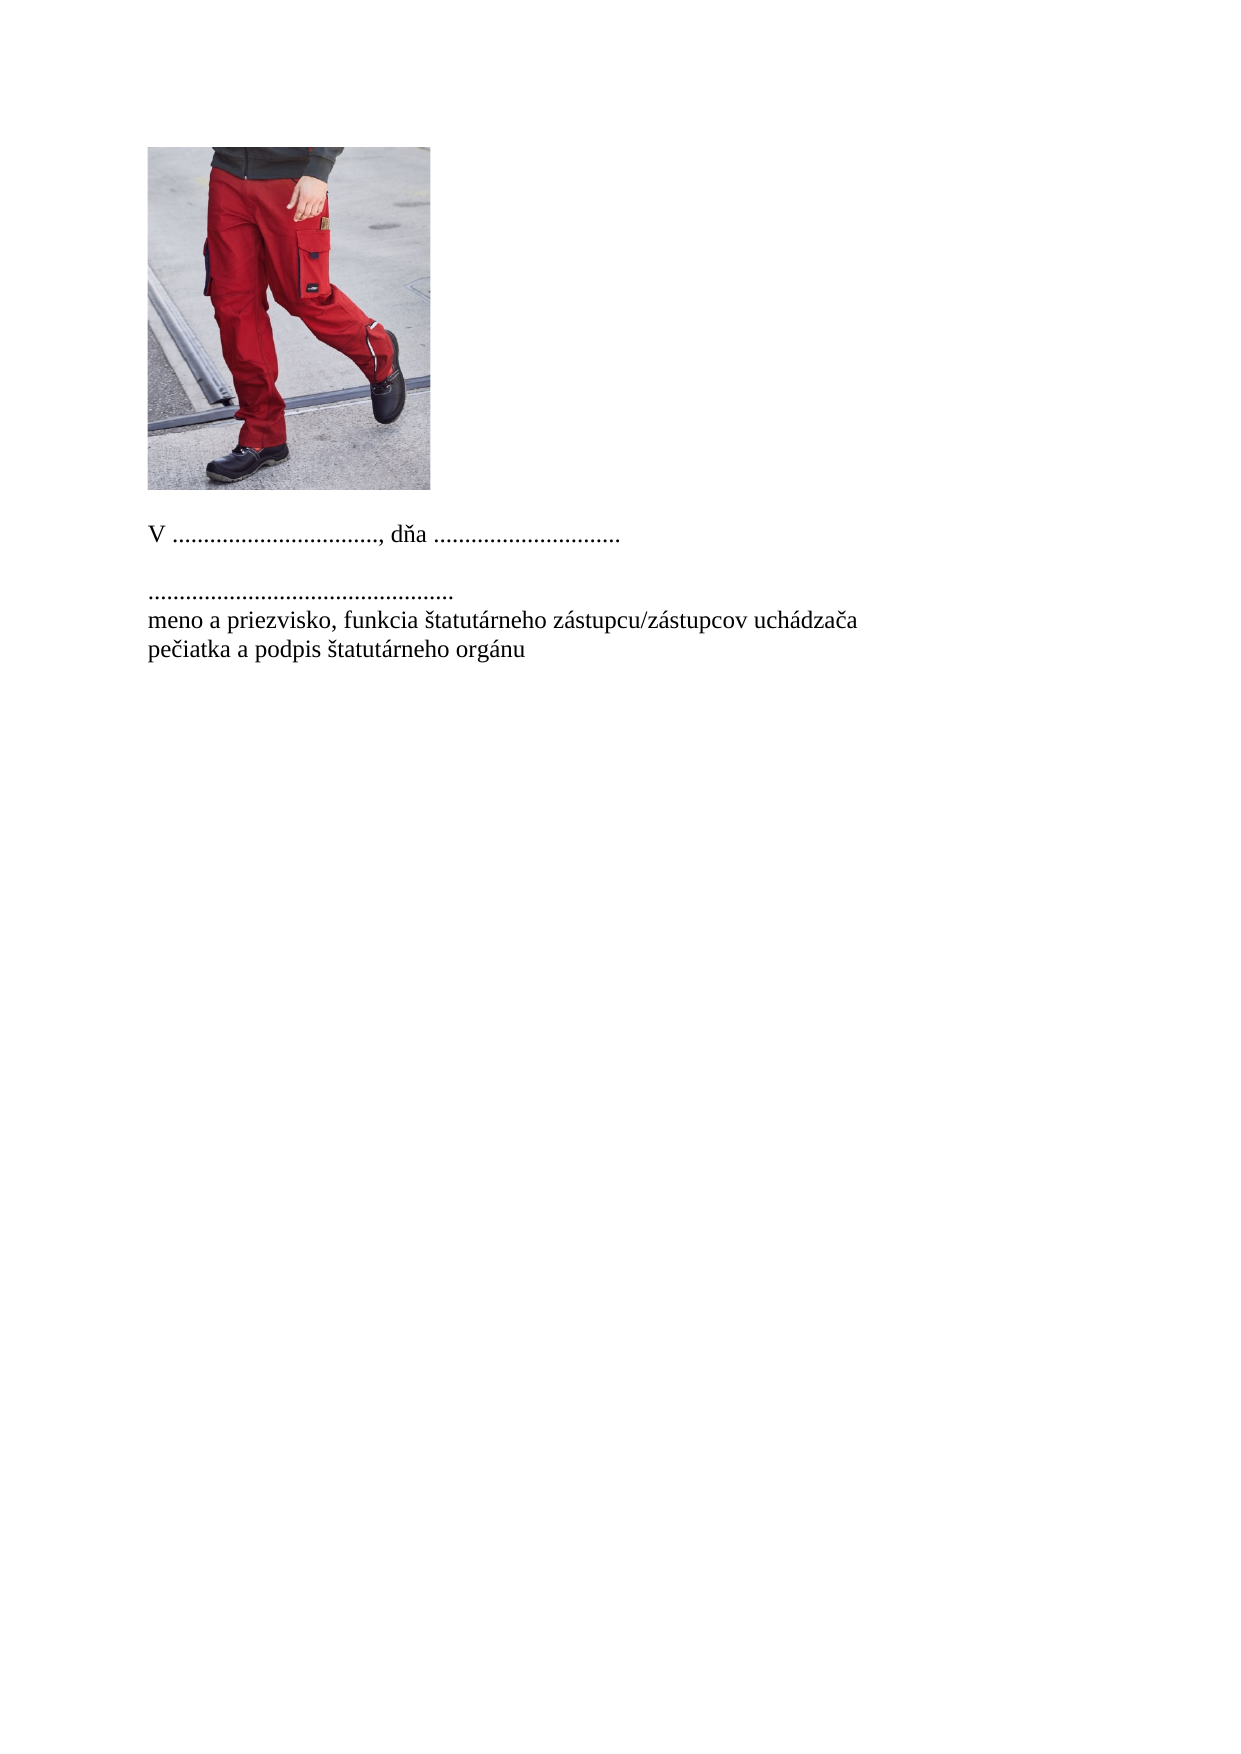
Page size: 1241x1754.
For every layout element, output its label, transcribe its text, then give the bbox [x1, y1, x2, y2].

text pečiatka a podpis štatutárneho orgánu [148, 634, 1092, 662]
text V ................................., dňa .............................. [148, 519, 1092, 547]
text ................................................. [148, 576, 1092, 605]
picture [147, 147, 431, 490]
text meno a priezvisko, funkcia štatutárneho zástupcu/zástupcov uchádzača [148, 605, 1092, 634]
